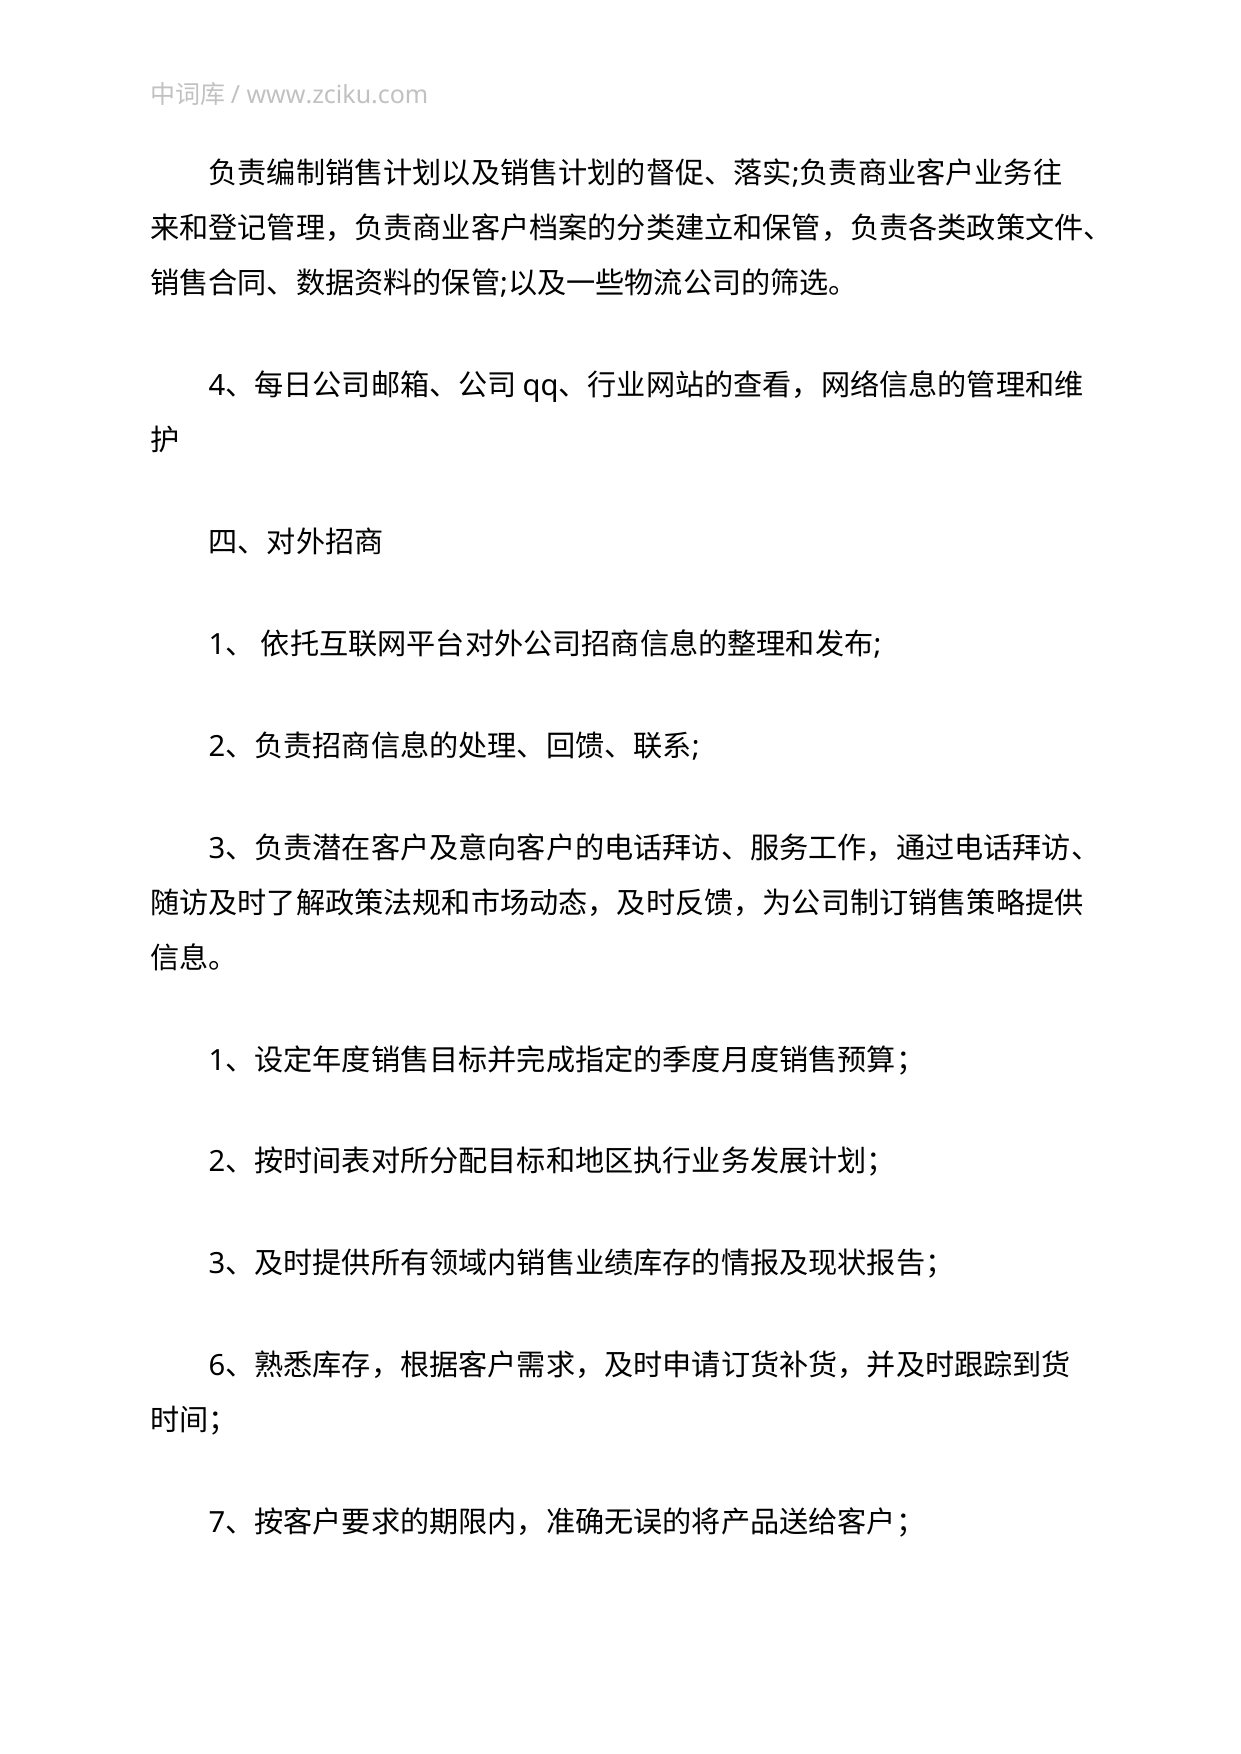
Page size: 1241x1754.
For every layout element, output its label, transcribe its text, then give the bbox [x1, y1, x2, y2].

text 6、熟悉库存，根据客户需求，及时申请订货补货，并及时跟踪到货时间； [150, 1342, 1090, 1439]
text 四、对外招商 [150, 519, 1090, 561]
text 3、负责潜在客户及意向客户的电话拜访、服务工作，通过电话拜访、随访及时了解政策法规和市场动态，及时反馈，为公司制订销售策略提供信息。 [150, 824, 1090, 977]
text 2、负责招商信息的处理、回馈、联系; [150, 722, 1090, 765]
text 2、按时间表对所分配目标和地区执行业务发展计划； [150, 1138, 1090, 1180]
text 7、按客户要求的期限内，准确无误的将产品送给客户； [150, 1499, 1090, 1541]
text 3、及时提供所有领域内销售业绩库存的情报及现状报告； [150, 1240, 1090, 1282]
text 1、设定年度销售目标并完成指定的季度月度销售预算； [150, 1036, 1090, 1078]
text 1、 依托互联网平台对外公司招商信息的整理和发布; [150, 620, 1090, 663]
text 4、每日公司邮箱、公司qq、行业网站的查看，网络信息的管理和维护 [150, 362, 1090, 459]
text 负责编制销售计划以及销售计划的督促、落实;负责商业客户业务往来和登记管理，负责商业客户档案的分类建立和保管，负责各类政策文件、销售合同、数据资料的保管;以及一些物流公司的筛选。 [150, 150, 1090, 302]
